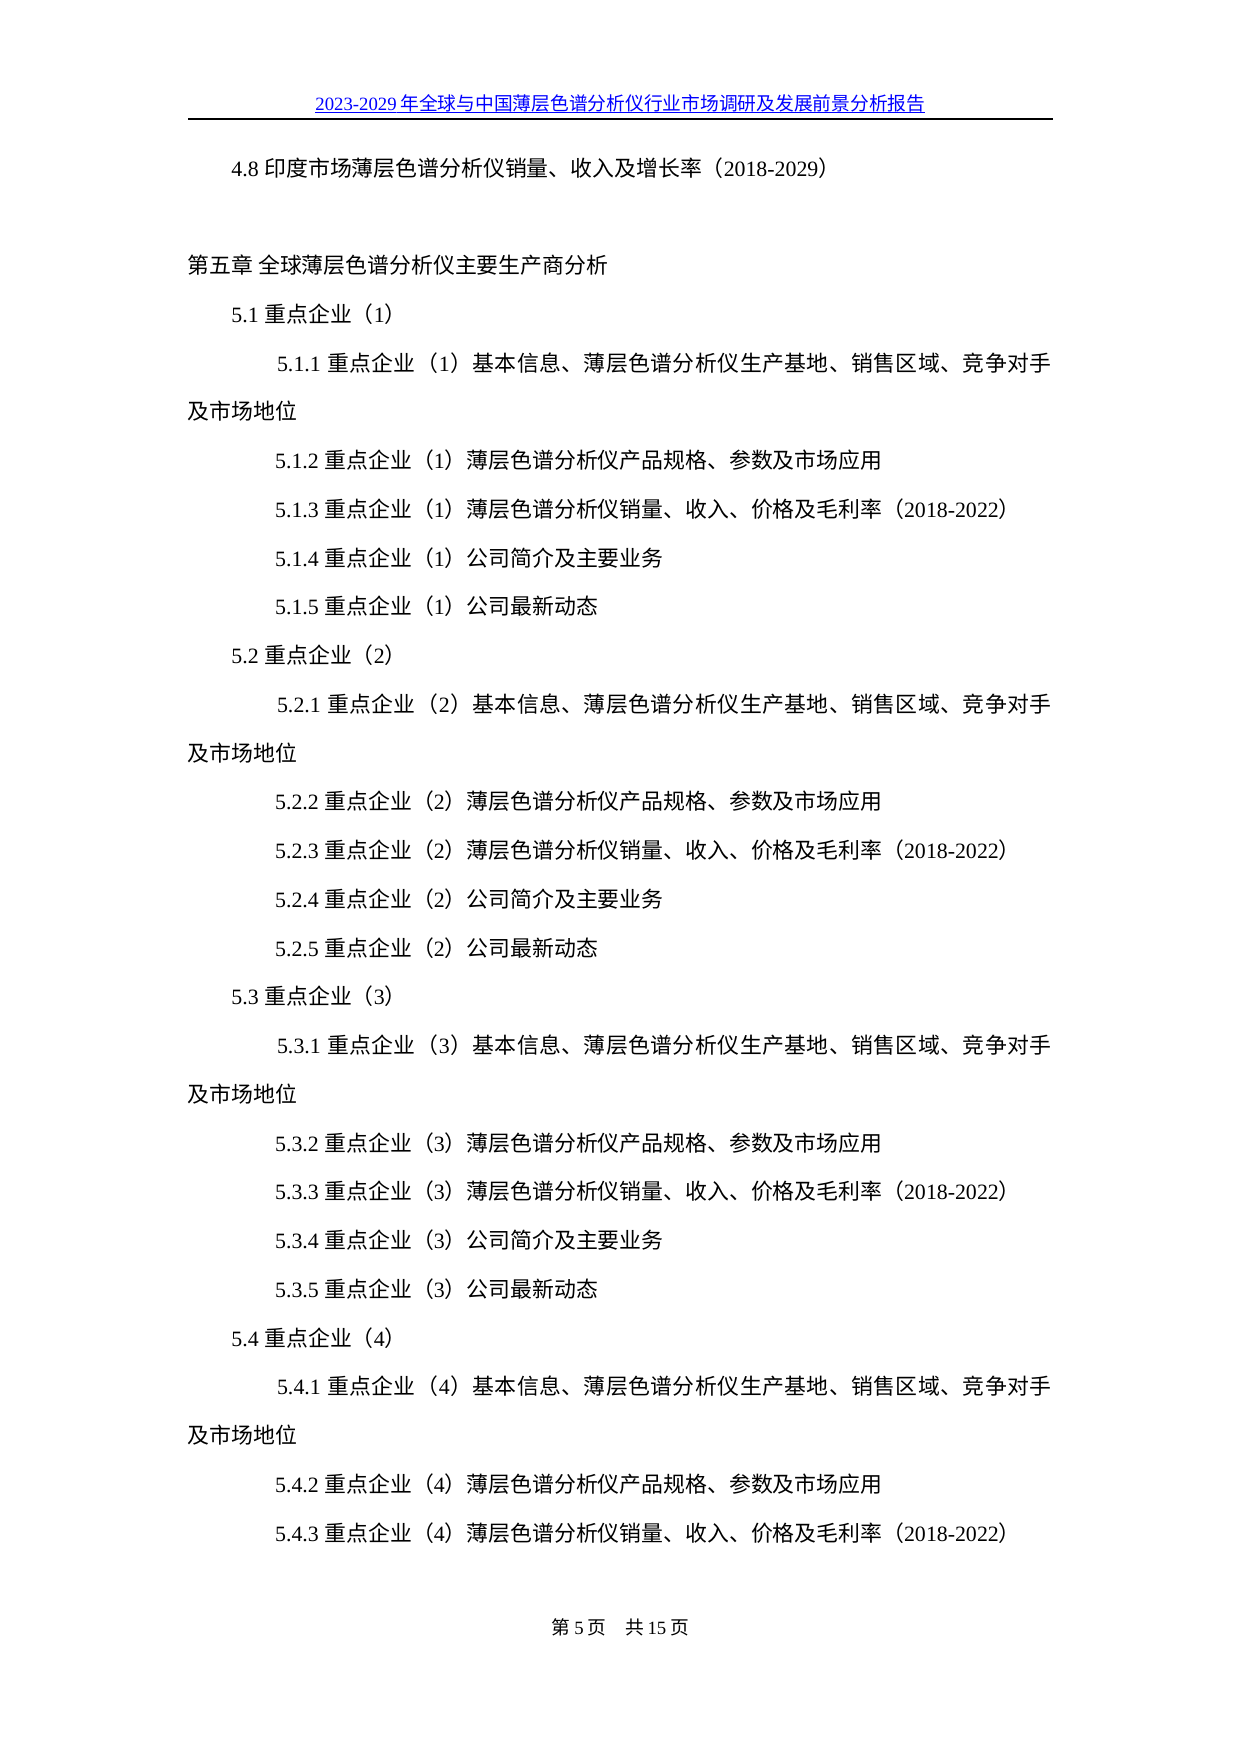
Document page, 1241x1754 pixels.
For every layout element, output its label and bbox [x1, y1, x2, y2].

text [187, 150, 1053, 1548]
